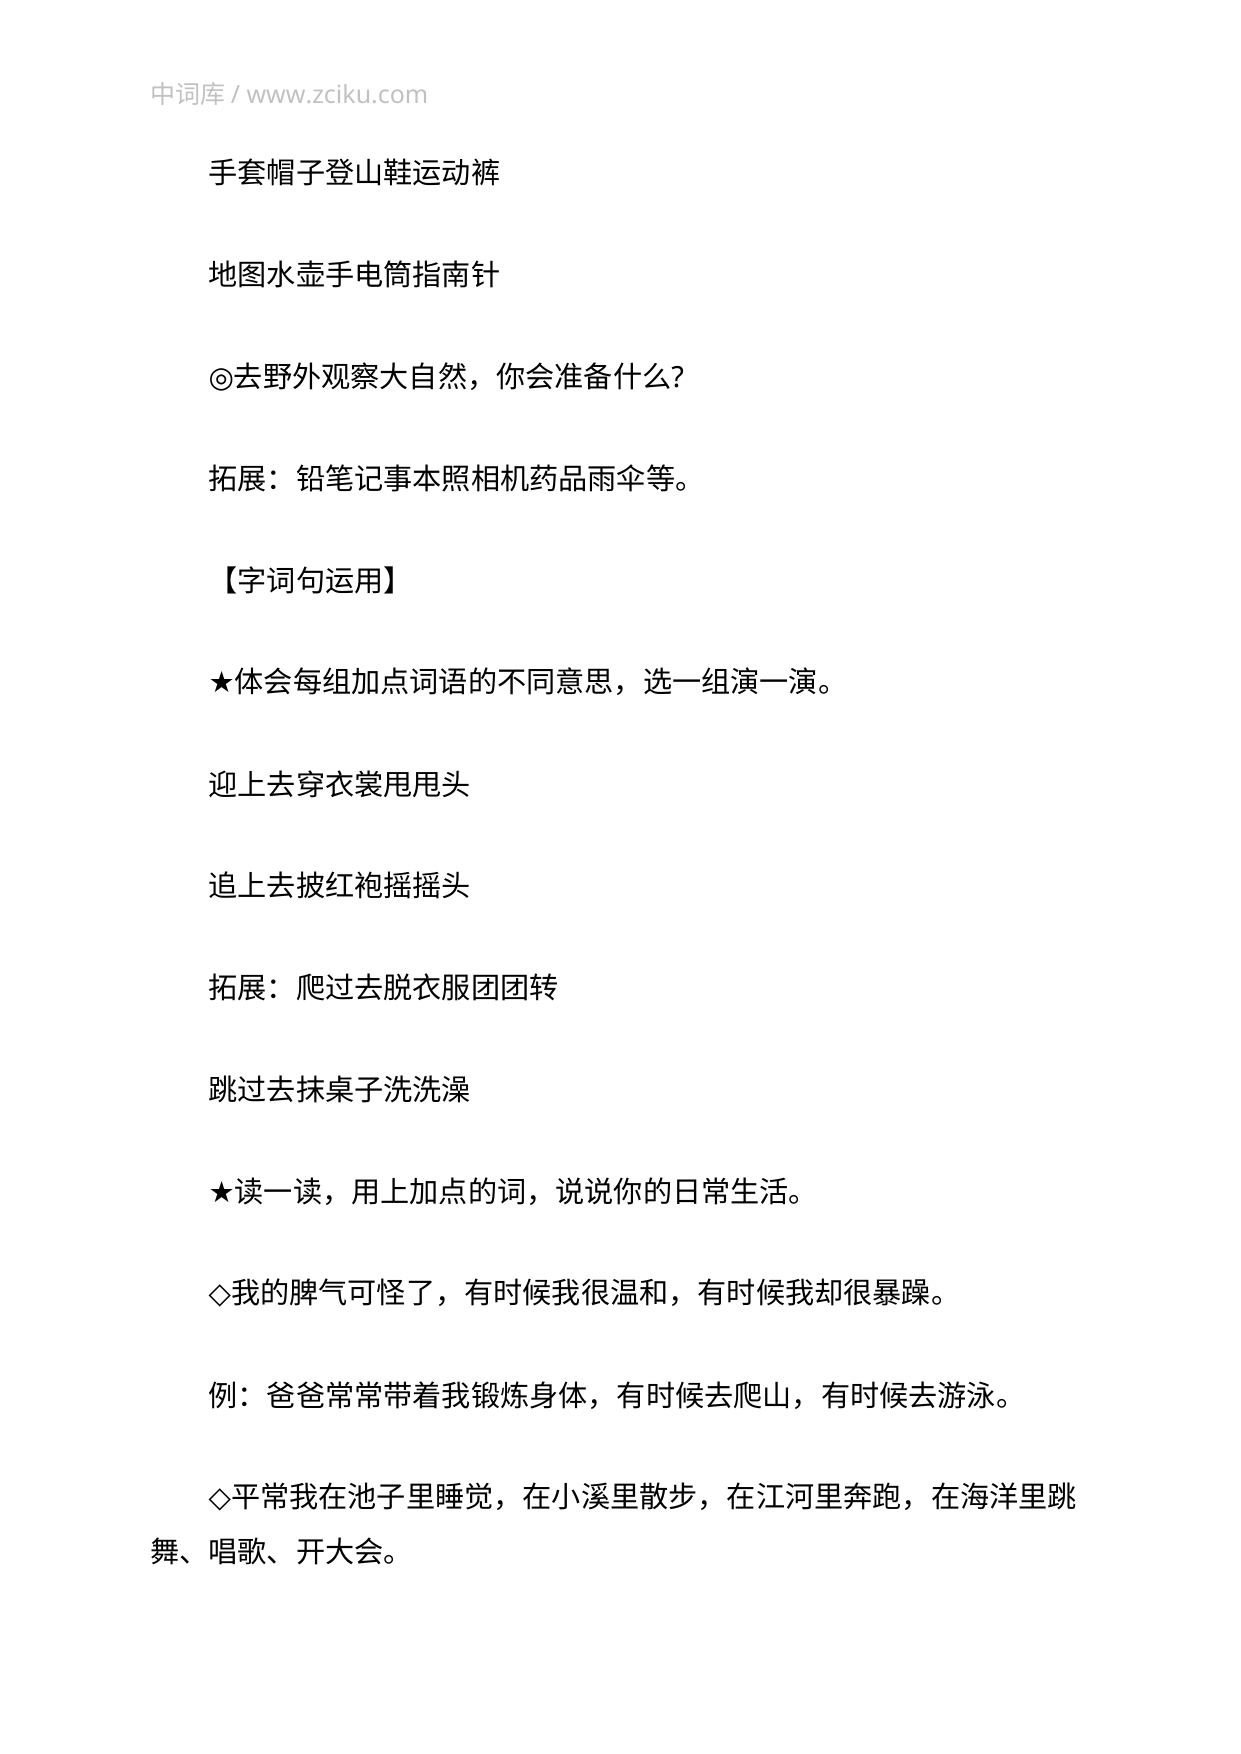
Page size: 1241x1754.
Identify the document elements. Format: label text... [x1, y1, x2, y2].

text ★体会每组加点词语的不同意思，选一组演一演。 [150, 659, 1090, 701]
text 拓展：铅笔记事本照相机药品雨伞等。 [150, 456, 1090, 498]
text ★读一读，用上加点的词，说说你的日常生活。 [150, 1168, 1090, 1211]
text 例：爸爸常常带着我锻炼身体，有时候去爬山，有时候去游泳。 [150, 1372, 1090, 1414]
text 手套帽子登山鞋运动裤 [150, 150, 1090, 192]
text 追上去披红袍摇摇头 [150, 863, 1090, 905]
text 拓展：爬过去脱衣服团团转 [150, 964, 1090, 1007]
text 【字词句运用】 [150, 557, 1090, 599]
text 迎上去穿衣裳甩甩头 [150, 761, 1090, 803]
text ◇我的脾气可怪了，有时候我很温和，有时候我却很暴躁。 [150, 1270, 1090, 1312]
text 跳过去抹桌子洗洗澡 [150, 1066, 1090, 1109]
text 地图水壶手电筒指南针 [150, 252, 1090, 294]
text ◇平常我在池子里睡觉，在小溪里散步，在江河里奔跑，在海洋里跳舞、唱歌、开大会。 [150, 1474, 1090, 1571]
text ◎去野外观察大自然，你会准备什么? [150, 353, 1090, 396]
